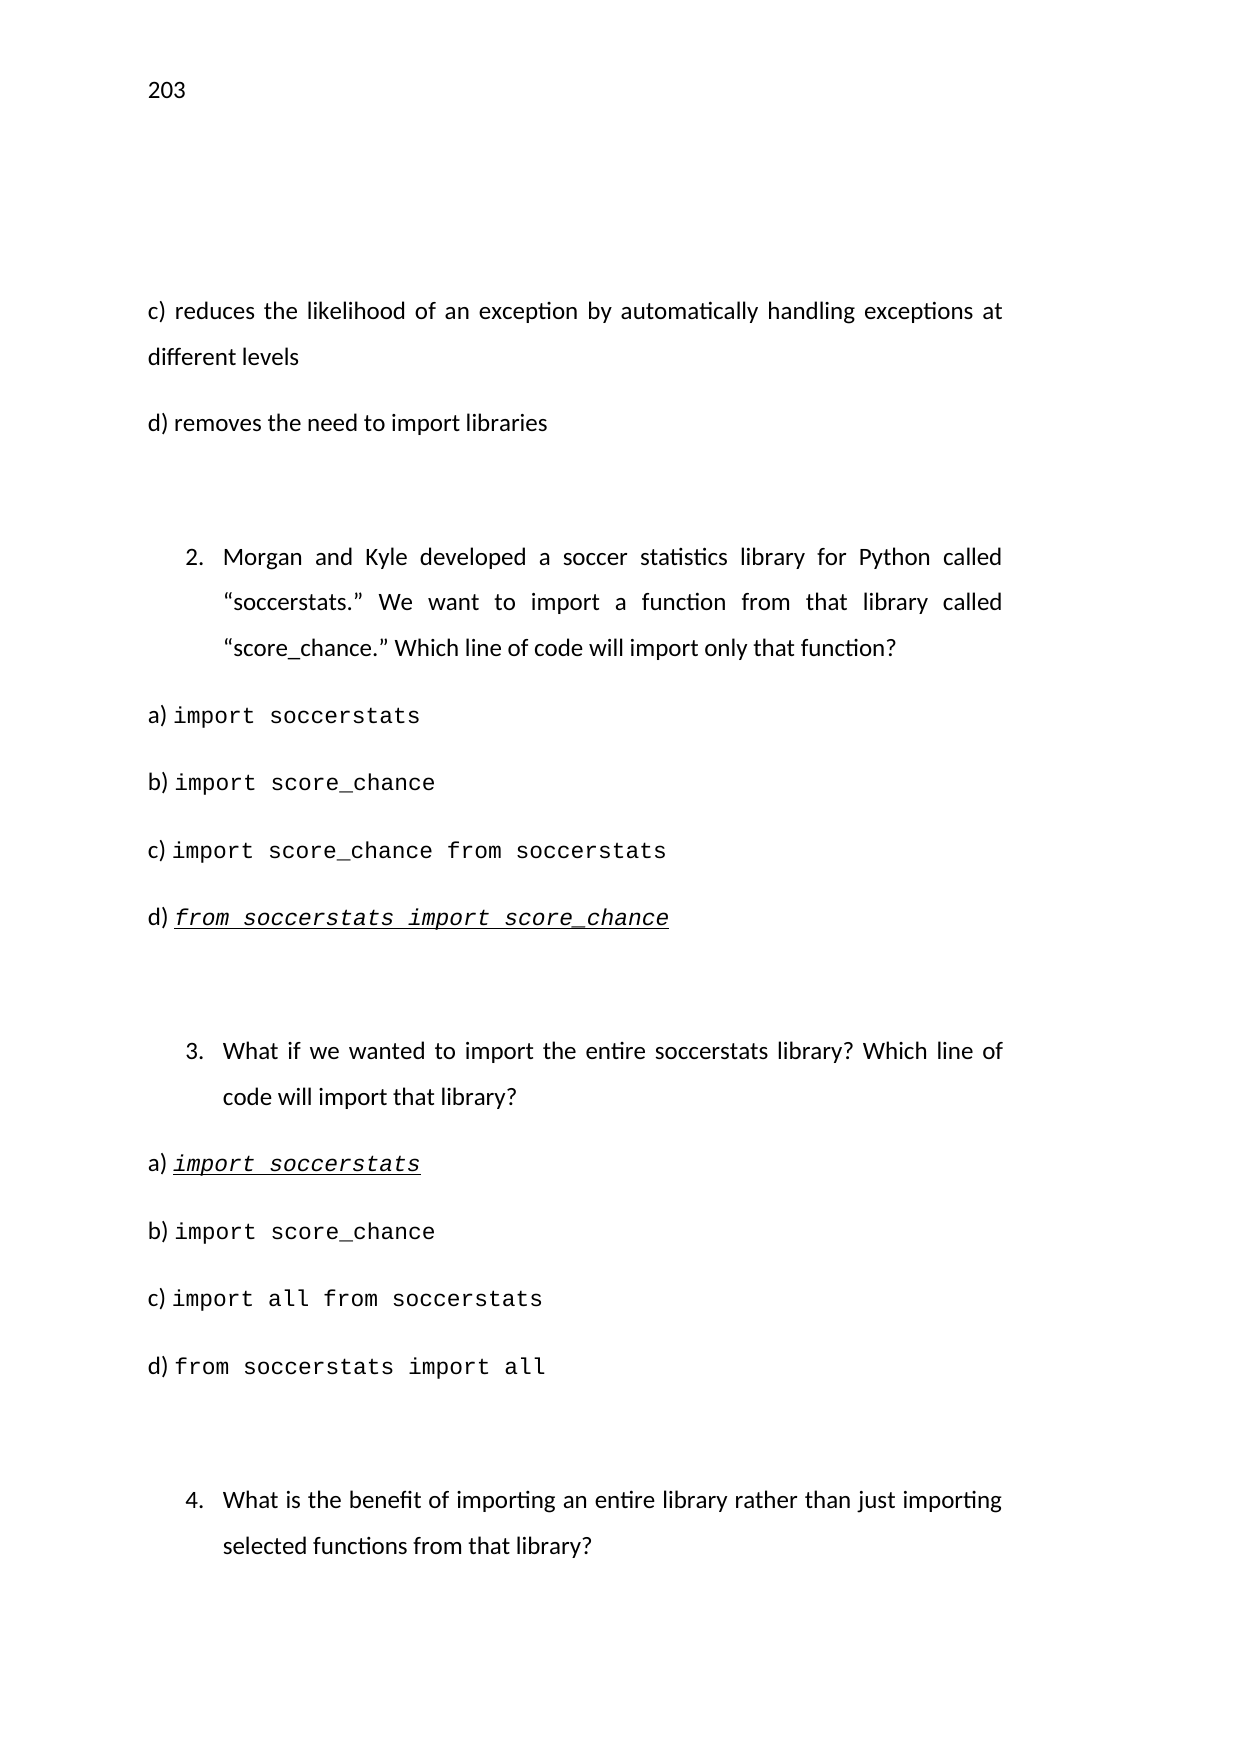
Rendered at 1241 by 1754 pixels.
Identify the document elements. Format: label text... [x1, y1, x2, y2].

list What if we wanted to import the entire soccerstats library? Which line of code will import that library? [185, 1035, 1004, 1112]
text d) from soccerstats import all [148, 1350, 1004, 1381]
text c) import score_chance from soccerstats [148, 834, 1004, 865]
text c) reduces the likelihood of an exception by automatically handling exceptions at different levels [148, 295, 1004, 372]
list What is the benefit of importing an entire library rather than just importing selected functions from that library? [185, 1484, 1004, 1560]
text b) import score_chance [148, 766, 1004, 797]
text a) import soccerstats [148, 699, 1004, 730]
text a) import soccerstats [148, 1148, 1004, 1179]
list Morgan and Kyle developed a soccer statistics library for Python called “soccerstats.” We want to import a function from that library called “score_chance.” Which line of code will import only that function? [185, 541, 1004, 663]
text b) import score_chance [148, 1215, 1004, 1246]
text d) removes the need to import libraries [148, 408, 1004, 438]
text d) from soccerstats import score_chance [148, 901, 1004, 932]
text c) import all from soccerstats [148, 1283, 1004, 1314]
